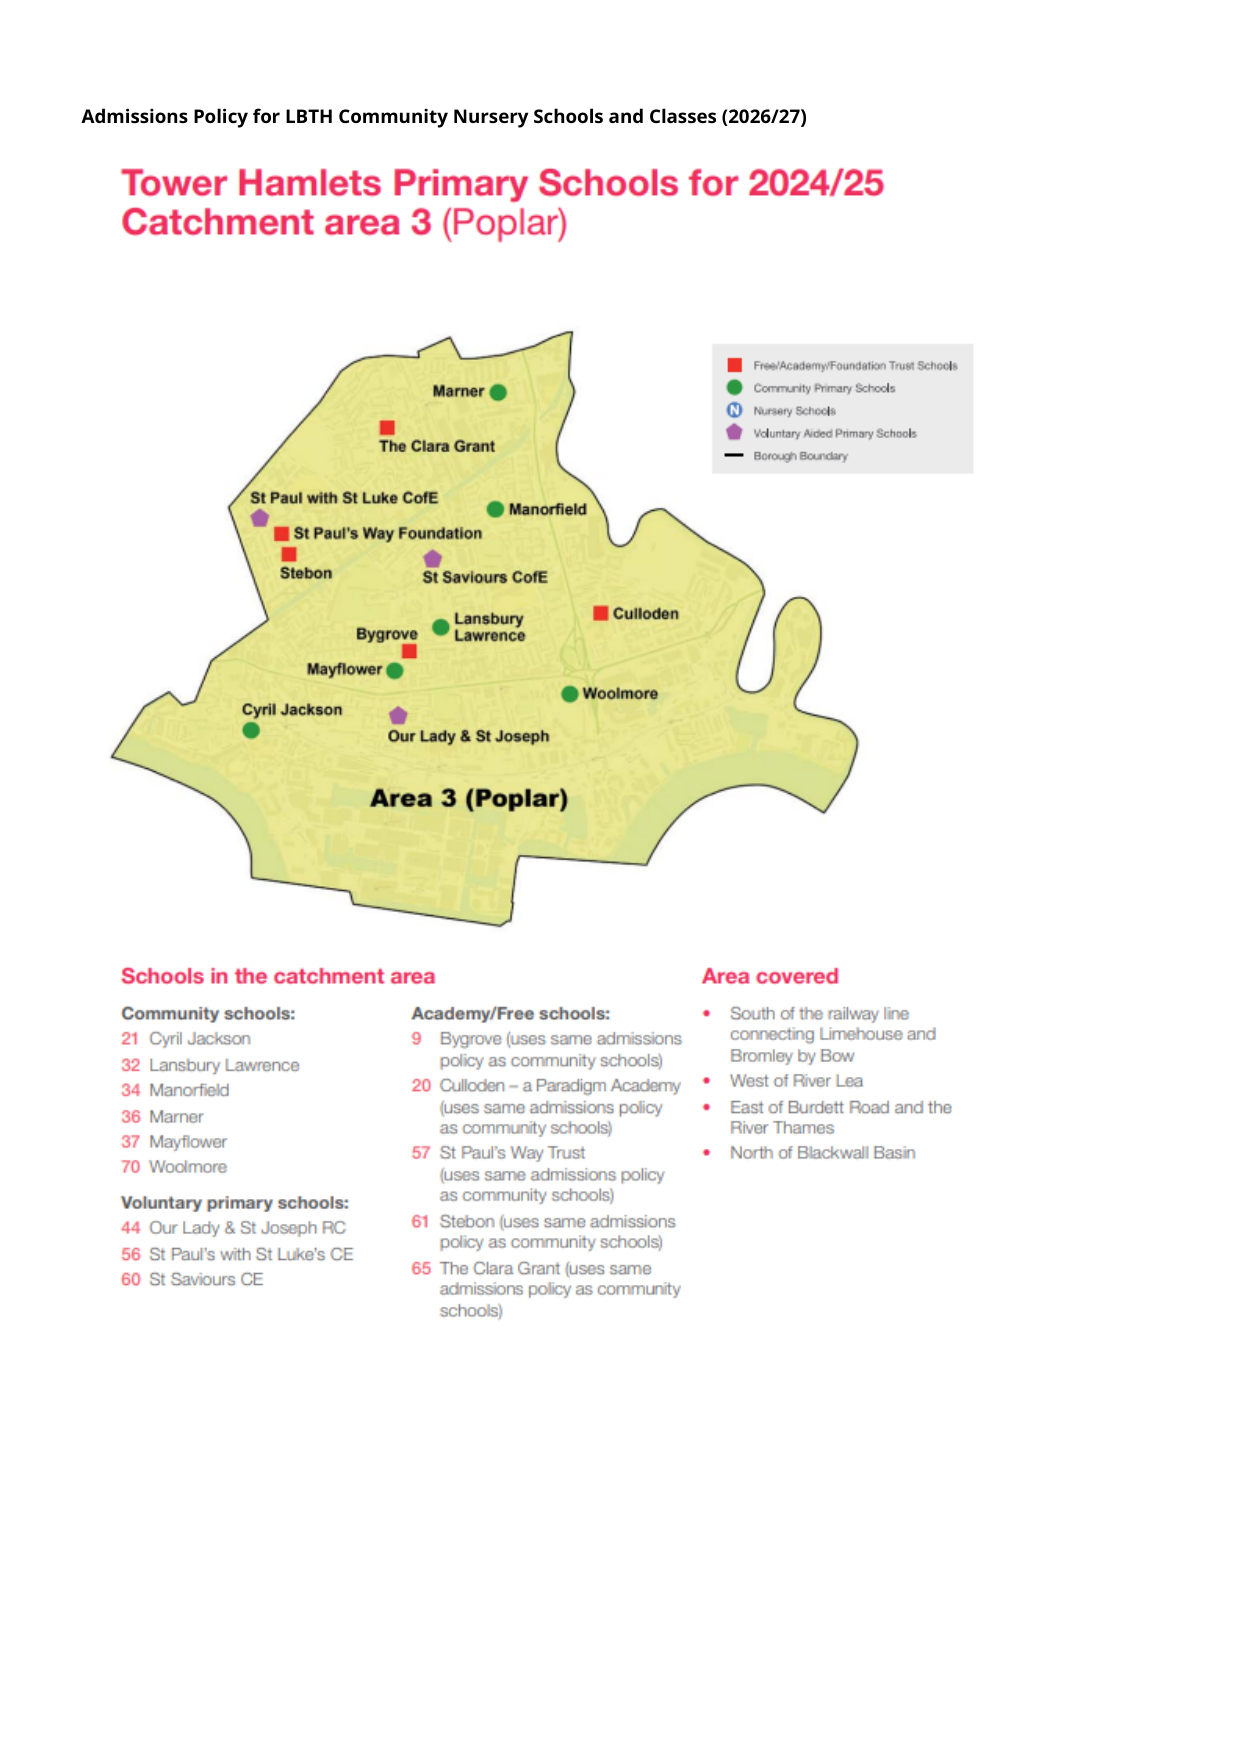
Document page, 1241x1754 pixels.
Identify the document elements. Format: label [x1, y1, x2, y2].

picture [96, 155, 994, 1370]
